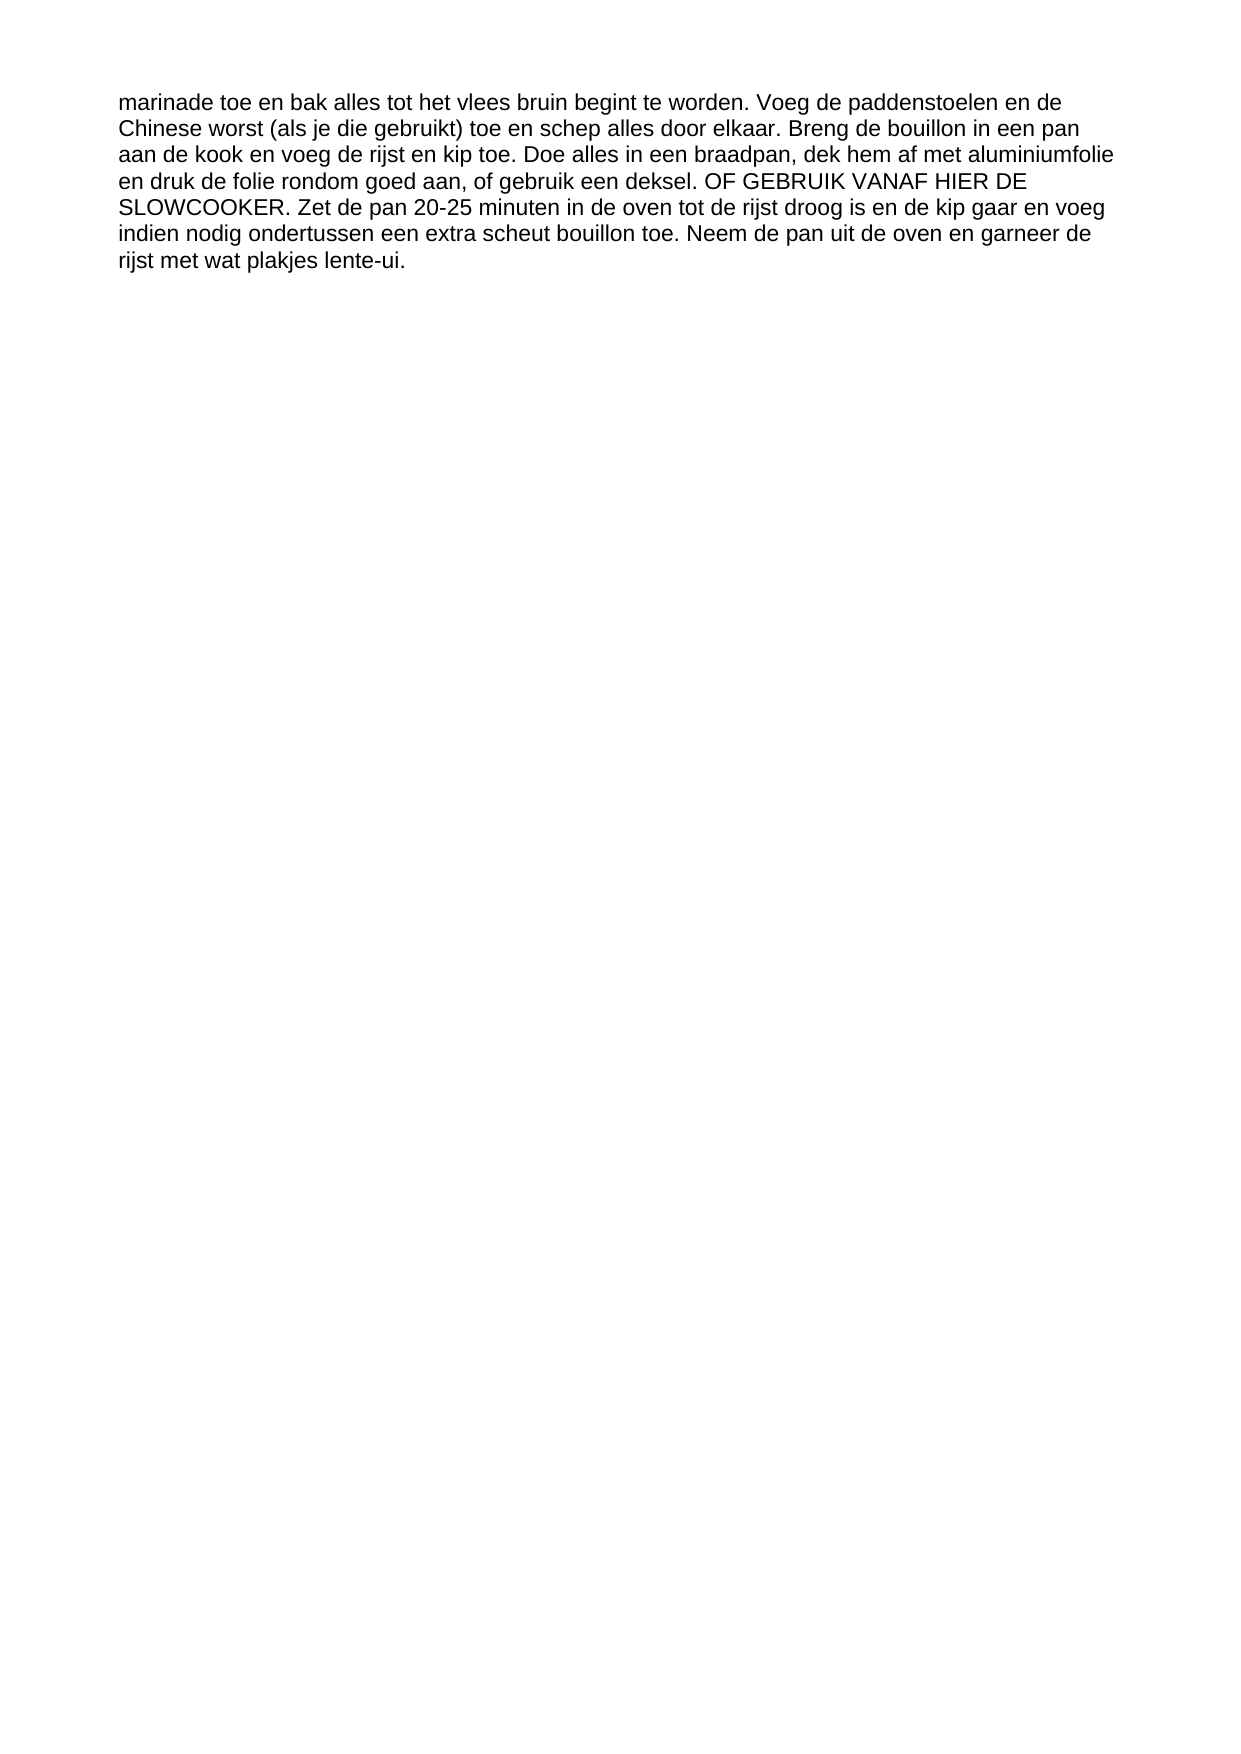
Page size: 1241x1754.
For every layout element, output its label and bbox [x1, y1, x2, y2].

text [118, 89, 1122, 273]
